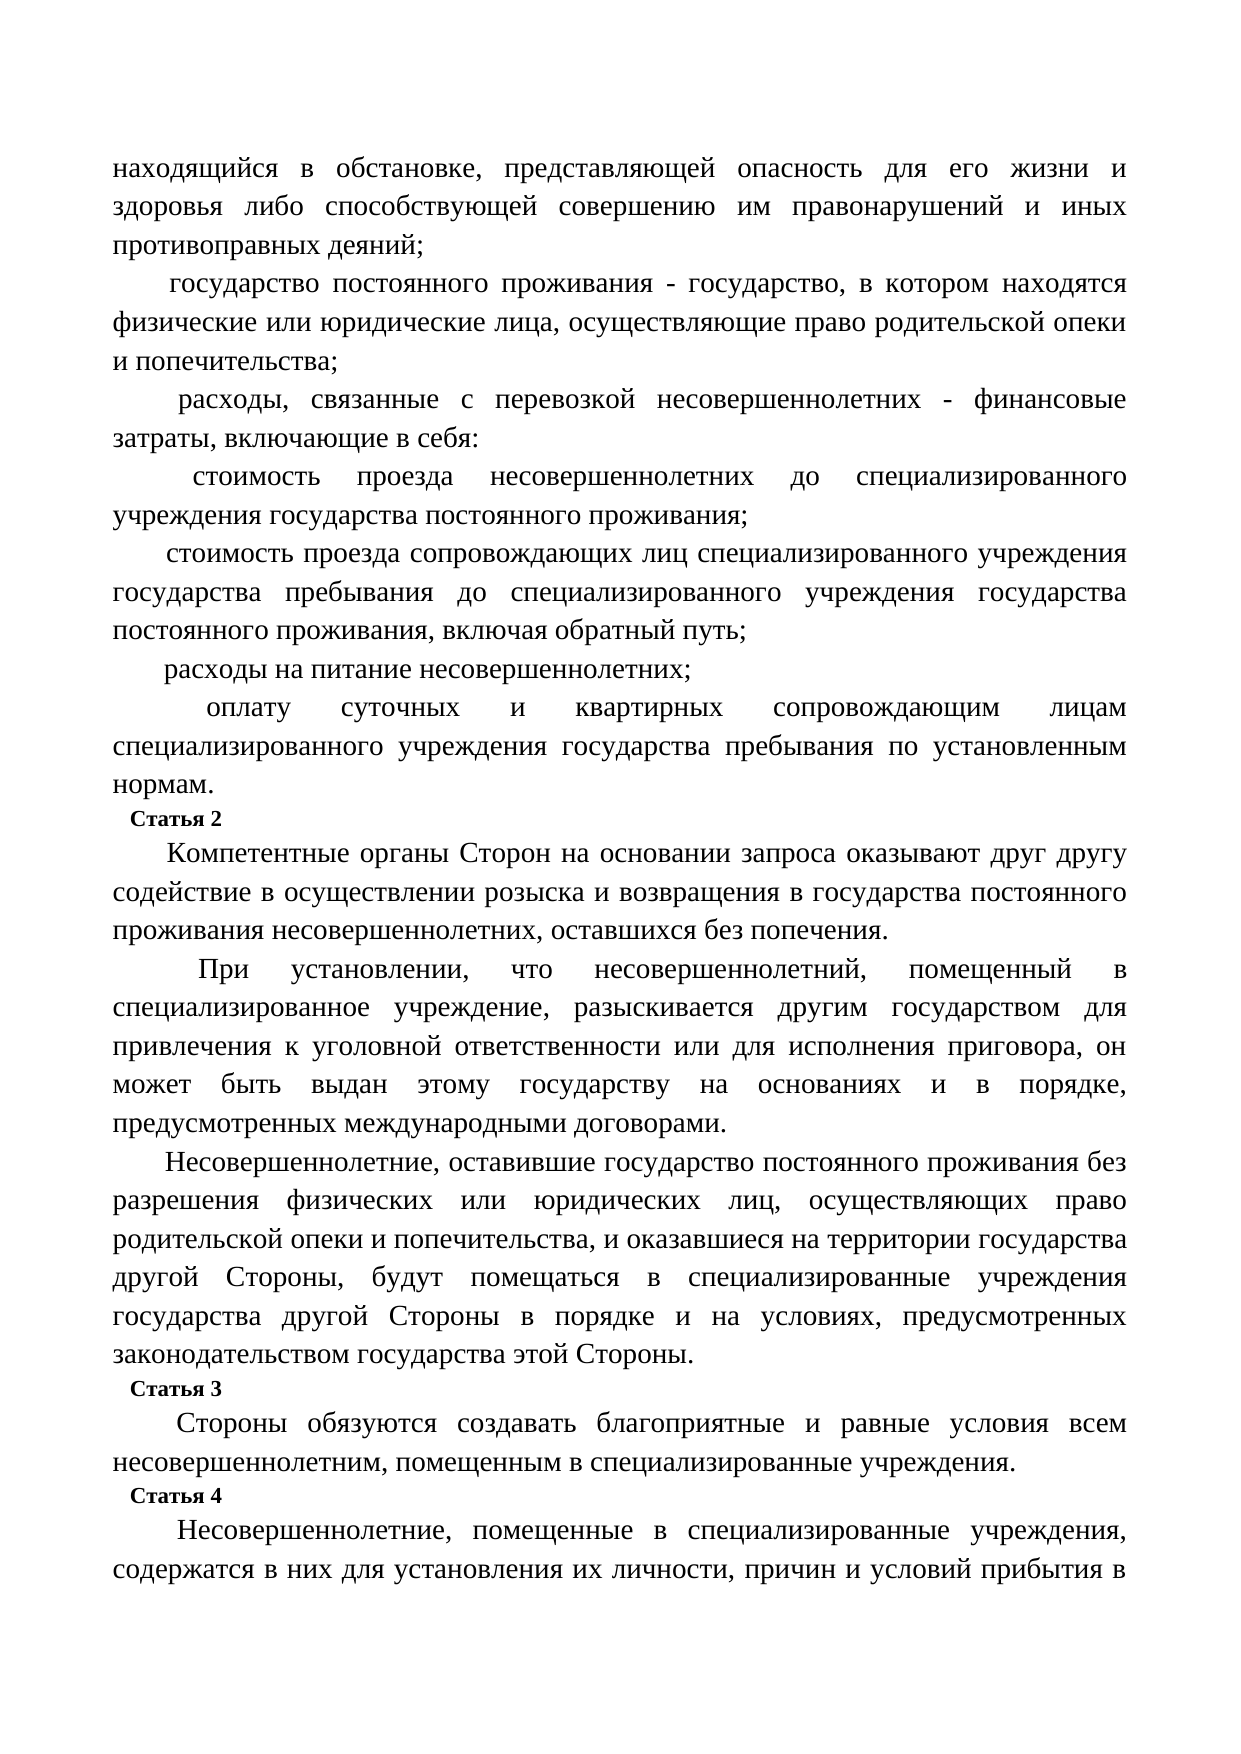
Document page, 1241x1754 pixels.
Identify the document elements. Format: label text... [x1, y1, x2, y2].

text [112, 1512, 1128, 1584]
text оплату суточных и квартирных сопровождающим лицам специализированного учреждения государства пребывания по установленным нормам. [112, 689, 1128, 800]
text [112, 150, 1128, 261]
text Статья 2 [112, 805, 1128, 832]
text расходы на питание несовершеннолетних; [112, 651, 1128, 684]
text Компетентные органы Сторон на основании запроса оказывают друг другу содействие в осуществлении розыска и возвращения в государства постоянного проживания несовершеннолетних, оставшихся без попечения. [112, 835, 1128, 946]
text При установлении, что несовершеннолетний, помещенный в специализированное учреждение, разыскивается другим государством для привлечения к уголовной ответственности или для исполнения приговора, он может быть выдан этому государству на основаниях и в порядке, предусмотренных международными договорами. [112, 951, 1128, 1139]
text Статья 3 [112, 1375, 1128, 1401]
text стоимость проезда сопровождающих лиц специализированного учреждения государства пребывания до специализированного учреждения государства постоянного проживания, включая обратный путь; [112, 535, 1128, 646]
text Стороны обязуются создавать благоприятные и равные условия всем несовершеннолетним, помещенным в специализированные учреждения. [112, 1405, 1128, 1477]
text Статья 4 [112, 1482, 1128, 1509]
text стоимость проезда несовершеннолетних до специализированного учреждения государства постоянного проживания; [112, 458, 1128, 530]
text государство постоянного проживания - государство, в котором находятся физические или юридические лица, осуществляющие право родительской опеки и попечительства; [112, 266, 1128, 376]
text Несовершеннолетние, оставившие государство постоянного проживания без разрешения физических или юридических лиц, осуществляющих право родительской опеки и попечительства, и оказавшиеся на территории государства другой Стороны, будут помещаться в специализированные учреждения государства другой Стороны в порядке и на условиях, предусмотренных законодательством государства этой Стороны. [112, 1144, 1128, 1370]
text расходы, связанные с перевозкой несовершеннолетних - финансовые затраты, включающие в себя: [112, 381, 1128, 453]
